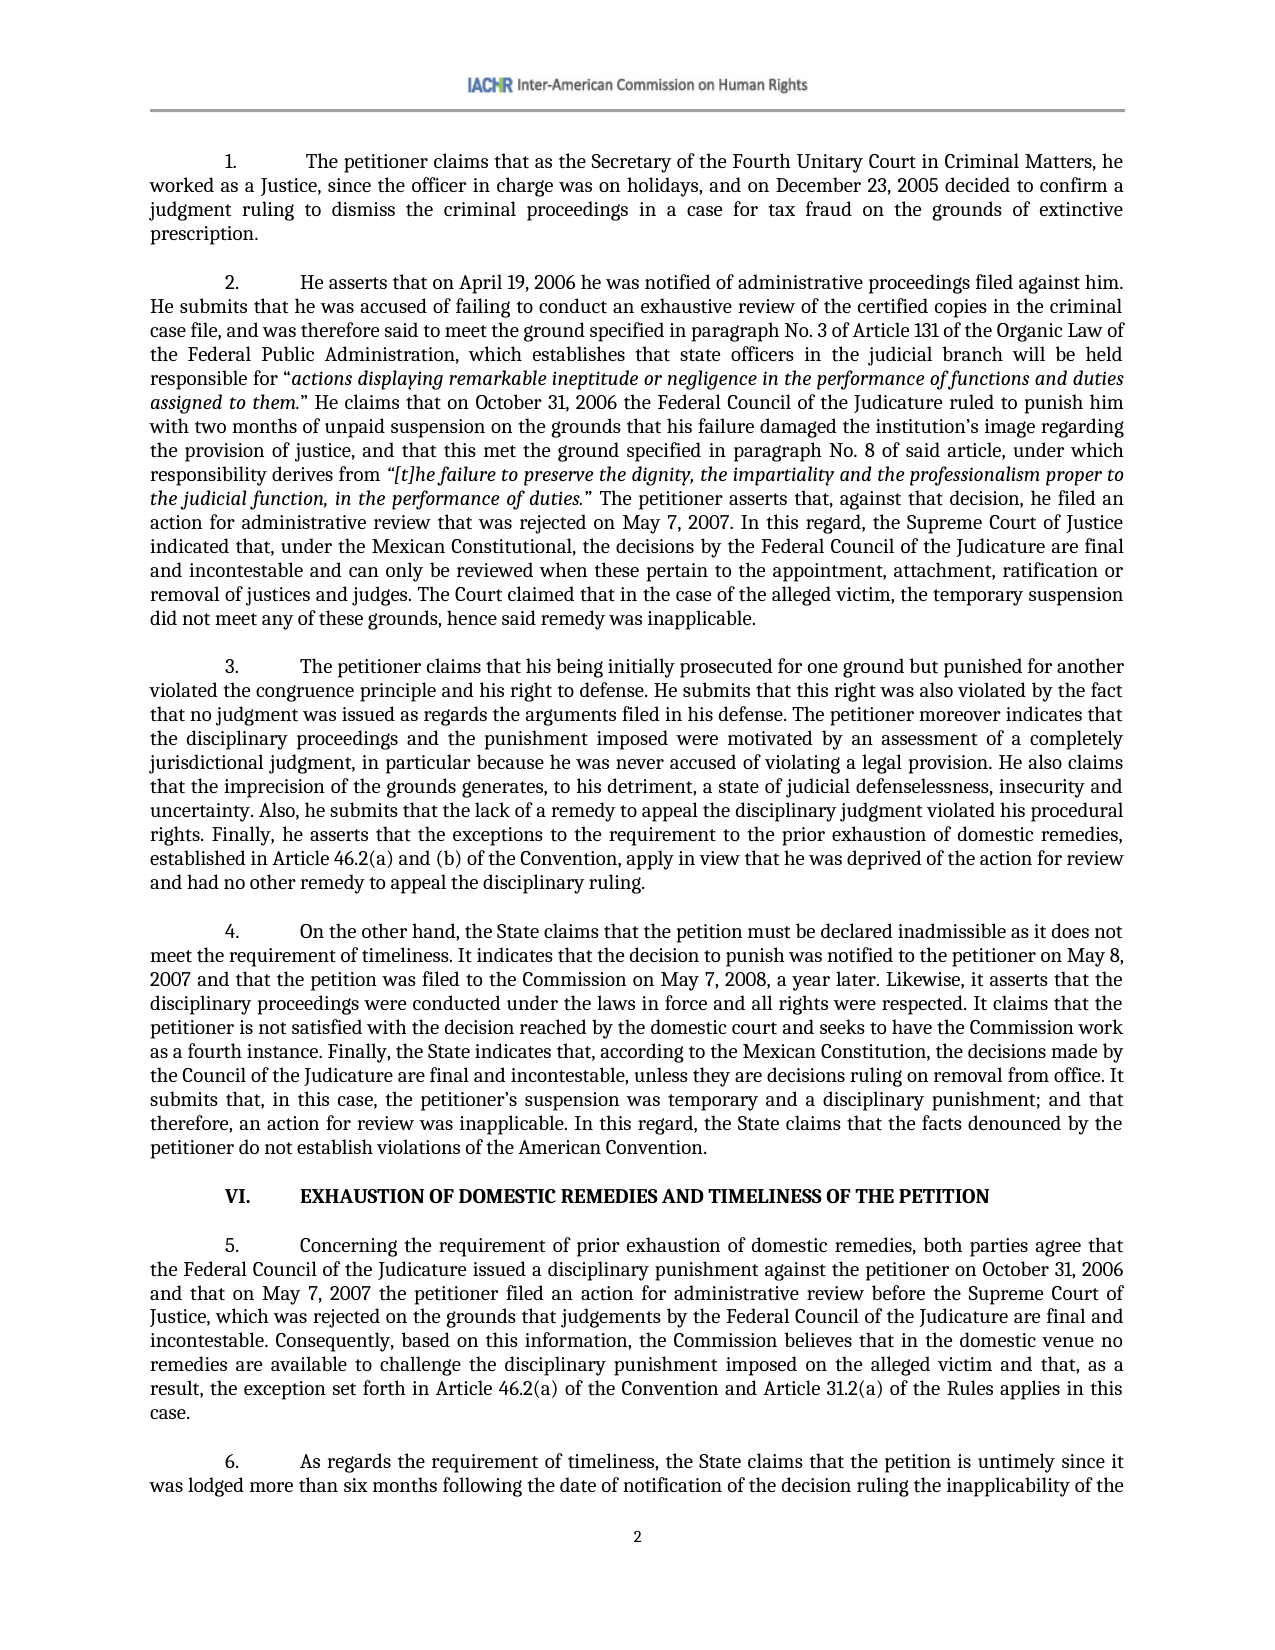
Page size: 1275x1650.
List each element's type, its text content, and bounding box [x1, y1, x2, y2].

picture [456, 75, 819, 95]
text VI. EXHAUSTION OF DOMESTIC REMEDIES AND TIMELINESS OF THE PETITION [150, 1184, 1125, 1208]
list The petitioner claims that his being initially prosecuted for one ground but punished for another violated the congruence principle and his right to defense. He submits that this right was also violated by the fact that no judgment was issued as regards the arguments filed in his defense. The petitioner moreover indicates that the disciplinary proceedings and the punishment imposed were motivated by an assessment of a completely jurisdictional judgment, in particular because he was never accused of violating a legal provision. He also claims that the imprecision of the grounds generates, to his detriment, a state of judicial defenselessness, insecurity and uncertainty. Also, he submits that the lack of a remedy to appeal the disciplinary judgment violated his procedural rights. Finally, he asserts that the exceptions to the requirement to the prior exhaustion of domestic remedies, established in Article 46.2(a) and (b) of the Convention, apply in view that he was deprived of the action for review and had no other remedy to appeal the disciplinary ruling. [150, 655, 1125, 895]
list He asserts that on April 19, 2006 he was notified of administrative proceedings filed against him. He submits that he was accused of failing to conduct an exhaustive review of the certified copies in the criminal case file, and was therefore said to meet the ground specified in paragraph No. 3 of Article 131 of the Organic Law of the Federal Public Administration, which establishes that state officers in the judicial branch will be held responsible for “actions displaying remarkable ineptitude or negligence in the performance of functions and duties assigned to them.” He claims that on October 31, 2006 the Federal Council of the Judicature ruled to punish him with two months of unpaid suspension on the grounds that his failure damaged the institution’s image regarding the provision of justice, and that this met the ground specified in paragraph No. 8 of said article, under which responsibility derives from “[t]he failure to preserve the dignity, the impartiality and the professionalism proper to the judicial function, in the performance of duties.” The petitioner asserts that, against that decision, he filed an action for administrative review that was rejected on May 7, 2007. In this regard, the Supreme Court of Justice indicated that, under the Mexican Constitutional, the decisions by the Federal Council of the Judicature are final and incontestable and can only be reviewed when these pertain to the appointment, attachment, ratification or removal of justices and judges. The Court claimed that in the case of the alleged victim, the temporary suspension did not meet any of these grounds, hence said remedy was inapplicable. [150, 271, 1125, 630]
list The petitioner claims that as the Secretary of the Fourth Unitary Court in Criminal Matters, he worked as a Justice, since the officer in charge was on holidays, and on December 23, 2005 decided to confirm a judgment ruling to dismiss the criminal proceedings in a case for tax fraud on the grounds of extinctive prescription. [150, 150, 1125, 246]
list Concerning the requirement of prior exhaustion of domestic remedies, both parties agree that the Federal Council of the Judicature issued a disciplinary punishment against the petitioner on October 31, 2006 and that on May 7, 2007 the petitioner filed an action for administrative review before the Supreme Court of Justice, which was rejected on the grounds that judgements by the Federal Council of the Judicature are final and incontestable. Consequently, based on this information, the Commission believes that in the domestic venue no remedies are available to challenge the disciplinary punishment imposed on the alleged victim and that, as a result, the exception set forth in Article 46.2(a) of the Convention and Article 31.2(a) of the Rules applies in this case. [150, 1233, 1125, 1425]
list On the other hand, the State claims that the petition must be declared inadmissible as it does not meet the requirement of timeliness. It indicates that the decision to punish was notified to the petitioner on May 8, 2007 and that the petition was filed to the Commission on May 7, 2008, a year later. Likewise, it asserts that the disciplinary proceedings were conducted under the laws in force and all rights were respected. It claims that the petitioner is not satisfied with the decision reached by the domestic court and seeks to have the Commission work as a fourth instance. Finally, the State indicates that, according to the Mexican Constitution, the decisions made by the Council of the Judicature are final and incontestable, unless they are decisions ruling on removal from office. It submits that, in this case, the petitioner’s suspension was temporary and a disciplinary punishment; and that therefore, an action for review was inapplicable. In this regard, the State claims that the facts denounced by the petitioner do not establish violations of the American Convention. [150, 920, 1125, 1159]
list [150, 1450, 1125, 1498]
